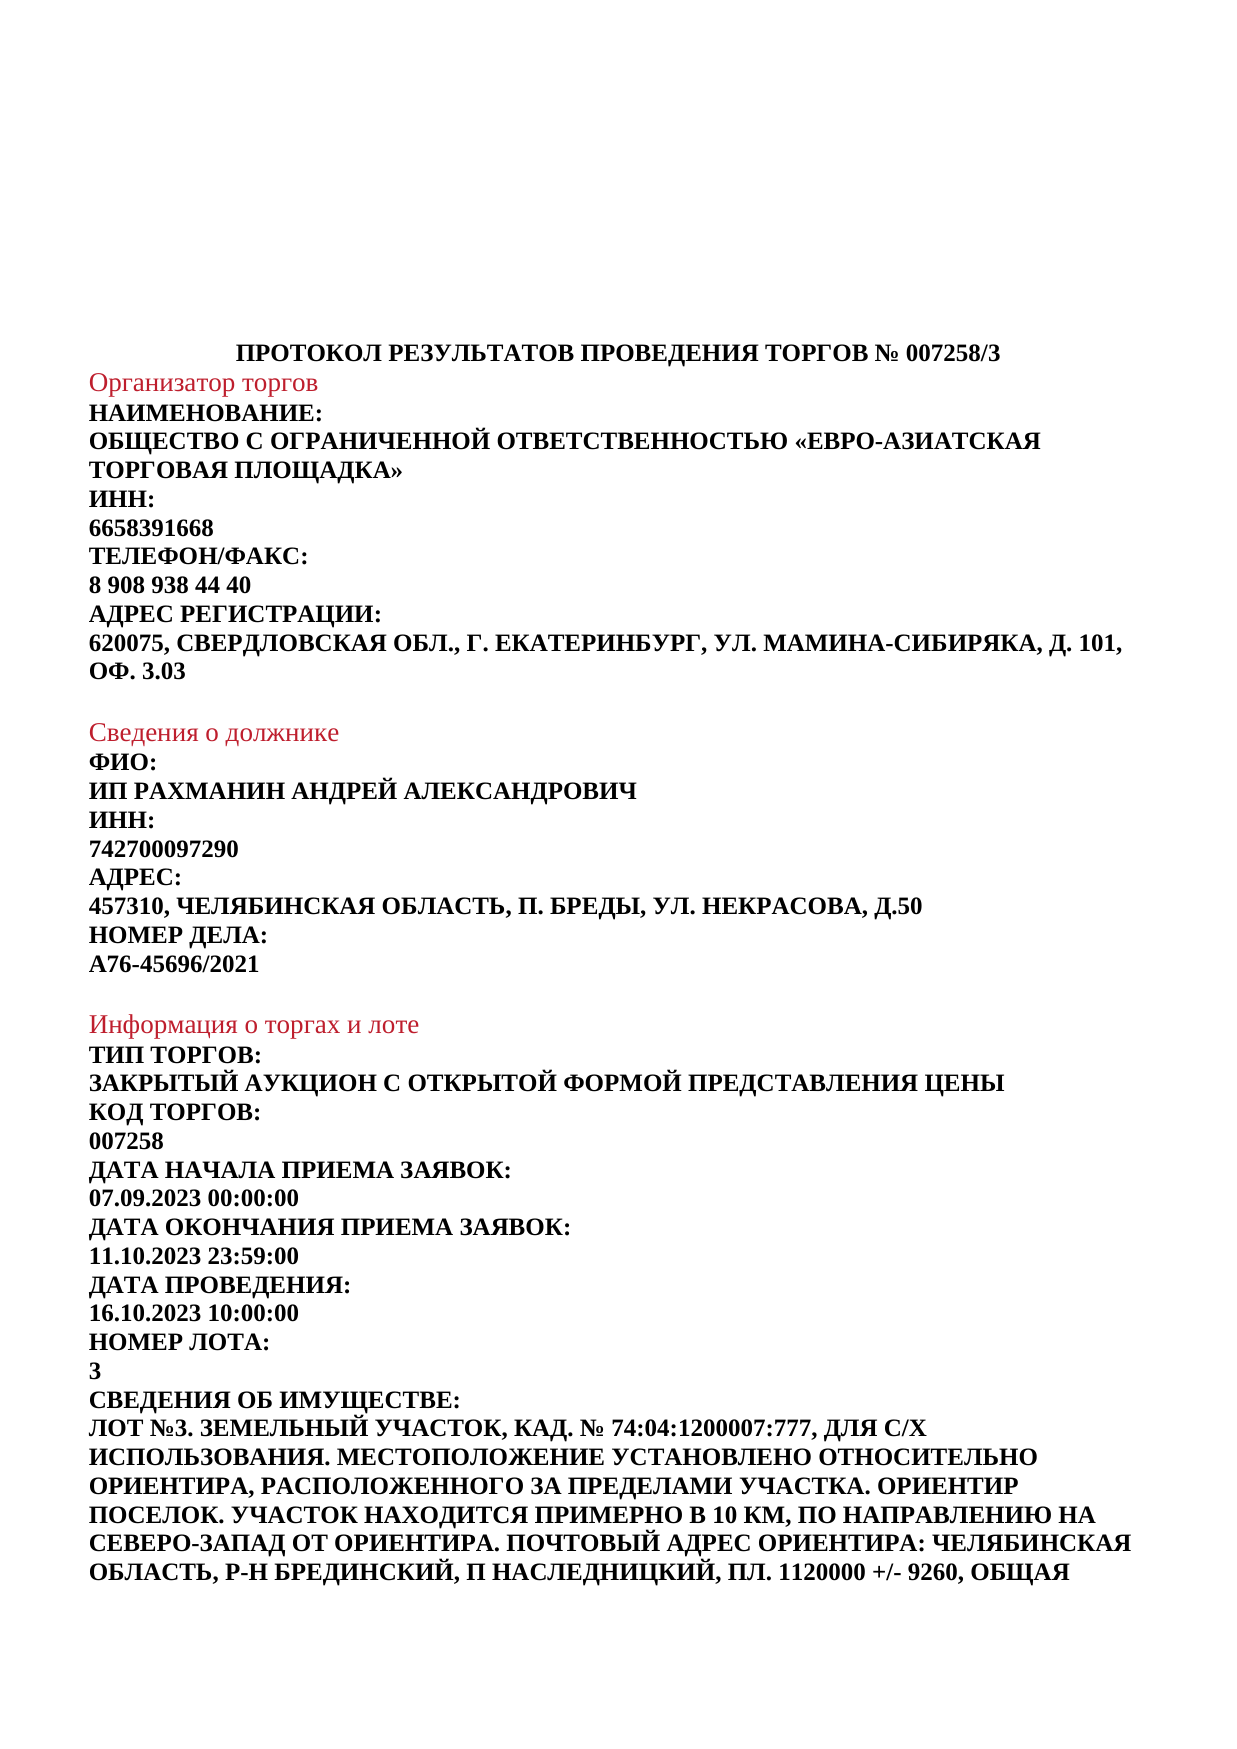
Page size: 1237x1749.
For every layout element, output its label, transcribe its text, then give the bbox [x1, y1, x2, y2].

text ПРОТОКОЛ РЕЗУЛЬТАТОВ ПРОВЕДЕНИЯ ТОРГОВ № 007258/3 [88, 88, 1148, 366]
